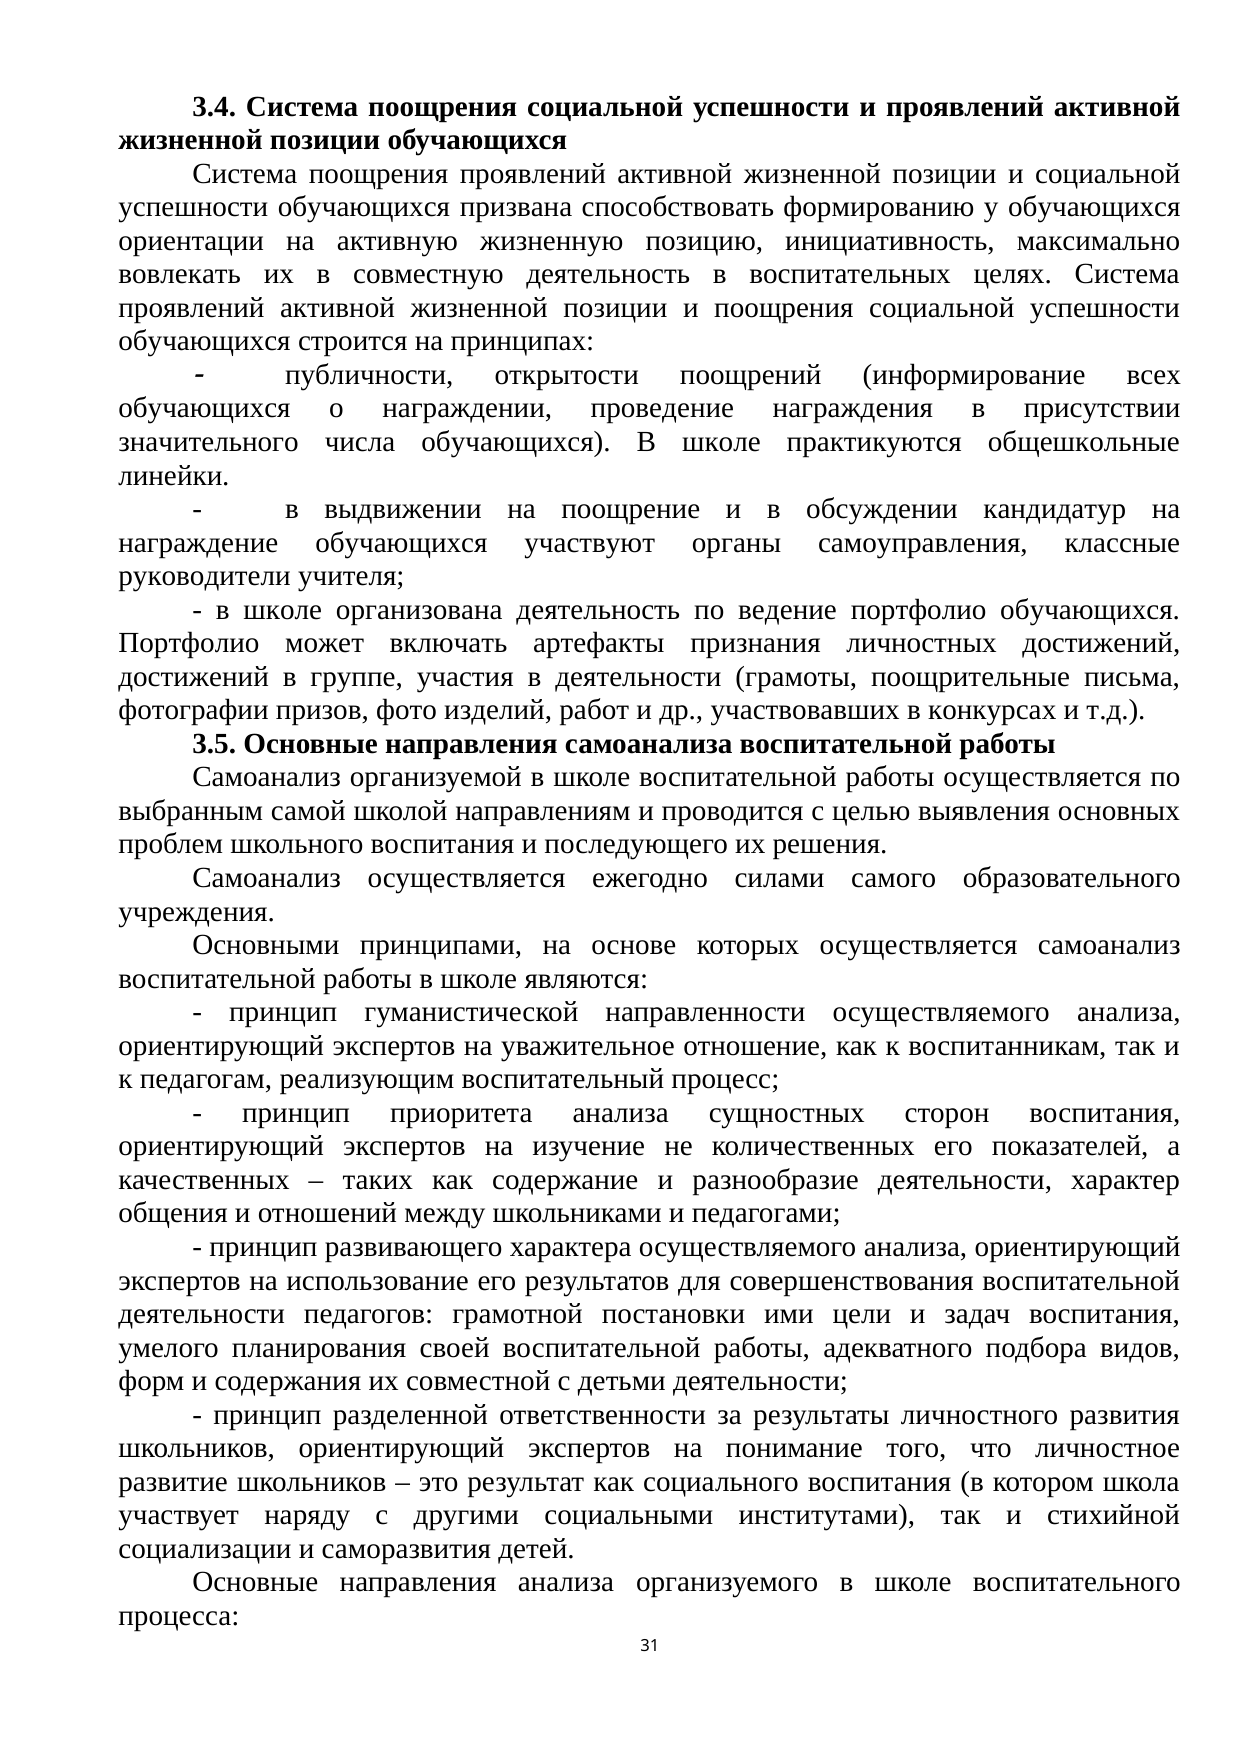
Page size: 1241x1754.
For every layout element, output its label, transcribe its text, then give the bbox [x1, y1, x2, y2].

text Самоанализ осуществляется ежегодно силами самого образовательного учреждения. [118, 860, 1181, 927]
text Основными принципами, на основе которых осуществляется самоанализ воспитательной работы в школе являются: [118, 927, 1181, 994]
text Система поощрения проявлений активной жизненной позиции и социальной успешности обучающихся призвана способствовать формированию у обучающихся ориентации на активную жизненную позицию, инициативность, максимально вовлекать их в совместную деятельность в воспитательных целях. Система проявлений активной жизненной позиции и поощрения социальной успешности обучающихся строится на принципах: [118, 156, 1181, 357]
text - в выдвижении на поощрение и в обсуждении кандидатур на награждение обучающихся участвуют органы самоуправления, классные руководители учителя; [118, 491, 1181, 592]
text - принцип гуманистической направленности осуществляемого анализа, ориентирующий экспертов на уважительное отношение, как к воспитанникам, так и к педагогам, реализующим воспитательный процесс; [118, 994, 1181, 1095]
text Самоанализ организуемой в школе воспитательной работы осуществляется по выбранным самой школой направлениям и проводится с целью выявления основных проблем школьного воспитания и последующего их решения. [118, 759, 1181, 860]
subtitle 3.4. Система поощрения социальной успешности и проявлений активной жизненной позиции обучающихся [118, 89, 1181, 156]
list публичности, открытости поощрений (информирование всех обучающихся о награждении, проведение награждения в присутствии значительного числа обучающихся). В школе практикуются общешкольные линейки. [118, 357, 1181, 491]
text 3.5. Основные направления самоанализа воспитательной работы [118, 726, 1181, 759]
text - в школе организована деятельность по ведение портфолио обучающихся. Портфолио может включать артефакты признания личностных достижений, достижений в группе, участия в деятельности (грамоты, поощрительные письма, фотографии призов, фото изделий, работ и др., участвовавших в конкурсах и т.д.). [118, 592, 1181, 726]
text - принцип развивающего характера осуществляемого анализа, ориентирующий экспертов на использование его результатов для совершенствования воспитательной деятельности педагогов: грамотной постановки ими цели и задач воспитания, умелого планирования своей воспитательной работы, адекватного подбора видов, форм и содержания их совместной с детьми деятельности; [118, 1229, 1181, 1397]
text - принцип разделенной ответственности за результаты личностного развития школьников, ориентирующий экспертов на понимание того, что личностное развитие школьников – это результат как социального воспитания (в котором школа участвует наряду с другими социальными институтами), так и стихийной социализации и саморазвития детей. [118, 1397, 1181, 1564]
text - принцип приоритета анализа сущностных сторон воспитания, ориентирующий экспертов на изучение не количественных его показателей, а качественных – таких как содержание и разнообразие деятельности, характер общения и отношений между школьниками и педагогами; [118, 1095, 1181, 1229]
text Основные направления анализа организуемого в школе воспитательного процесса: [118, 1564, 1181, 1632]
